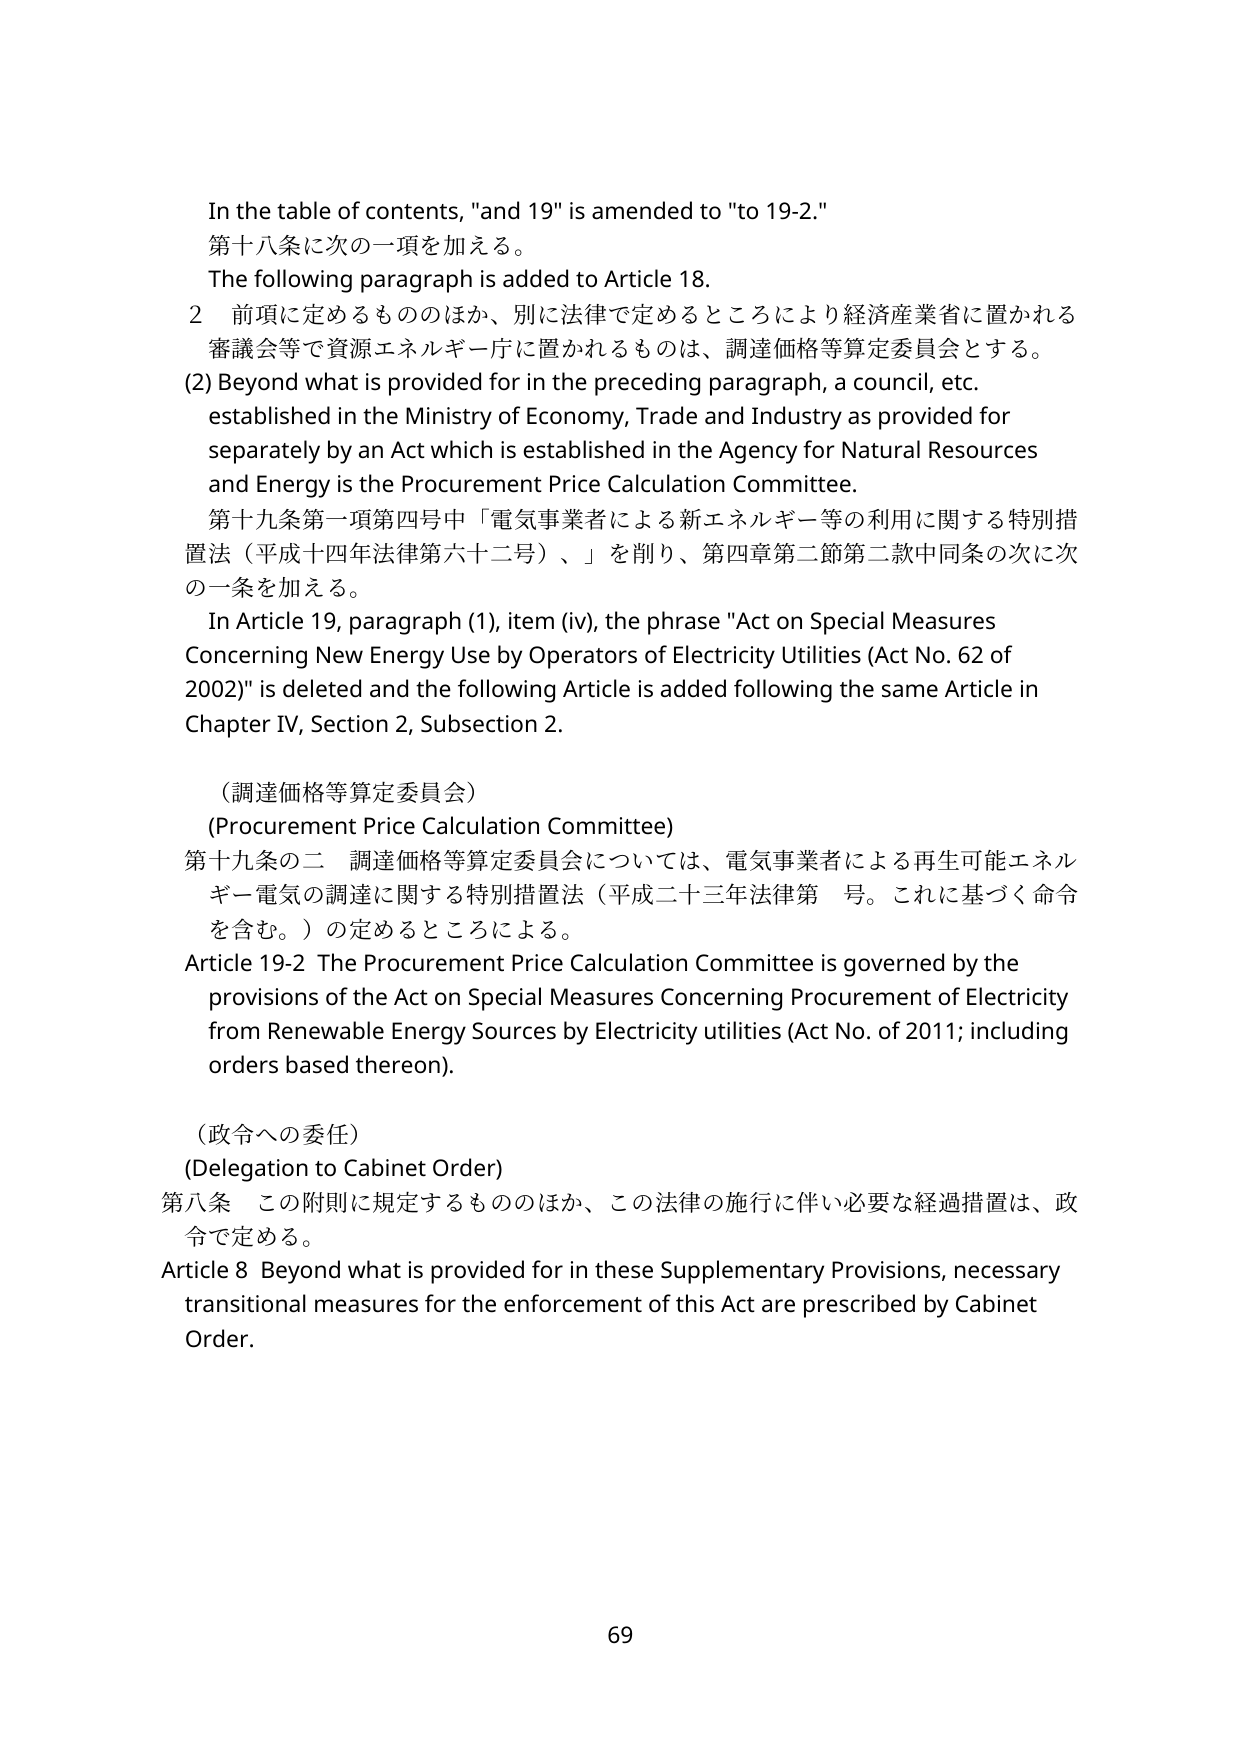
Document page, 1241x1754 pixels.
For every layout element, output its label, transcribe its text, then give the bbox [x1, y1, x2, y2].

text 第十八条に次の一項を加える。 [184, 228, 1079, 262]
text （政令への委任） [184, 1116, 1079, 1150]
text (Procurement Price Calculation Committee) [207, 809, 1079, 843]
text （調達価格等算定委員会） [207, 774, 1079, 809]
text (Delegation to Cabinet Order) [184, 1150, 1079, 1184]
text The following paragraph is added to Article 18. [184, 262, 1079, 296]
text 第八条 この附則に規定するもののほか、この法律の施行に伴い必要な経過措置は、政令で定める。 [161, 1184, 1079, 1253]
text Article 8 Beyond what is provided for in these Supplementary Provisions, necessary transitional measures for the enforcement of this Act are prescribed by Cabinet Order. [161, 1253, 1079, 1355]
text Article 19-2 The Procurement Price Calculation Committee is governed by the provisions of the Act on Special Measures Concerning Procurement of Electricity from Renewable Energy Sources by Electricity utilities (Act No. of 2011; including orders based thereon). [184, 945, 1079, 1082]
text In the table of contents, "and 19" is amended to "to 19-2." [184, 194, 1079, 228]
text ２ 前項に定めるもののほか、別に法律で定めるところにより経済産業省に置かれる審議会等で資源エネルギー庁に置かれるものは、調達価格等算定委員会とする。 [184, 296, 1079, 364]
text In Article 19, paragraph (1), item (iv), the phrase "Act on Special Measures Concerning New Energy Use by Operators of Electricity Utilities (Act No. 62 of 2002)" is deleted and the following Article is added following the same Article in Chapter IV, Section 2, Subsection 2. [184, 604, 1079, 740]
text (2) Beyond what is provided for in the preceding paragraph, a council, etc. established in the Ministry of Economy, Trade and Industry as provided for separately by an Act which is established in the Agency for Natural Resources and Energy is the Procurement Price Calculation Committee. [184, 364, 1079, 501]
text 第十九条第一項第四号中「電気事業者による新エネルギー等の利用に関する特別措置法（平成十四年法律第六十二号）、」を削り、第四章第二節第二款中同条の次に次の一条を加える。 [184, 501, 1079, 604]
text 第十九条の二 調達価格等算定委員会については、電気事業者による再生可能エネルギー電気の調達に関する特別措置法（平成二十三年法律第 号。これに基づく命令を含む。）の定めるところによる。 [184, 843, 1079, 945]
